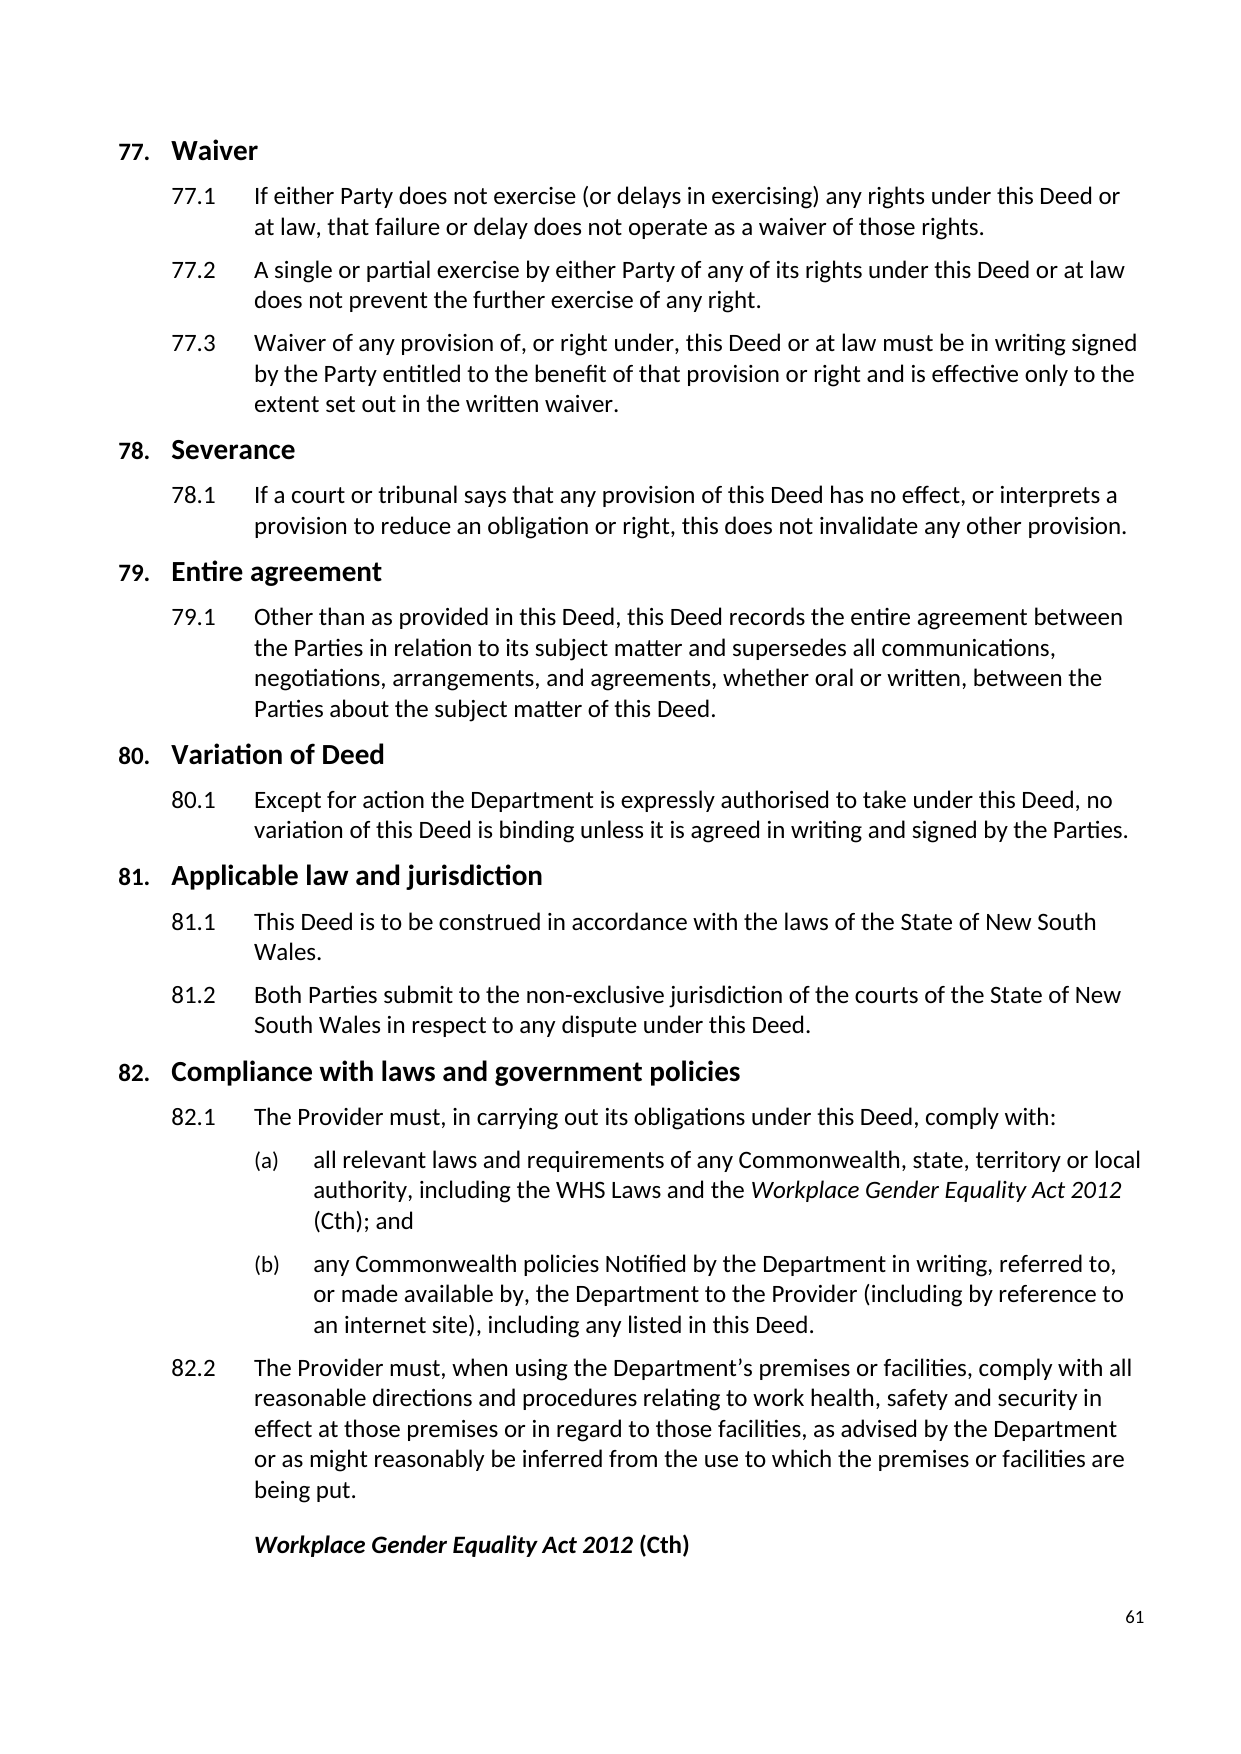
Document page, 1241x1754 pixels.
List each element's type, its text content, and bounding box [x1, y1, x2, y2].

text A single or partial exercise by either Party of any of its rights under this Deed or at law does not prevent the further exercise of any right. [171, 254, 1144, 315]
text Severance [118, 431, 1144, 467]
text Other than as provided in this Deed, this Deed records the entire agreement between the Parties in relation to its subject matter and supersedes all communications, negotiations, arrangements, and agreements, whether oral or written, between the Parties about the subject matter of this Deed. [171, 601, 1144, 723]
list any Commonwealth policies Notified by the Department in writing, referred to, or made available by, the Department to the Provider (including by reference to an internet site), including any listed in this Deed. [254, 1248, 1144, 1339]
list all relevant laws and requirements of any Commonwealth, state, territory or local authority, including the WHS Laws and the Workplace Gender Equality Act 2012 (Cth); and [254, 1144, 1144, 1235]
text The Provider must, when using the Department’s premises or facilities, comply with all reasonable directions and procedures relating to work health, safety and security in effect at those premises or in regard to those facilities, as advised by the Department or as might reasonably be inferred from the use to which the premises or facilities are being put. [171, 1352, 1144, 1504]
text Applicable law and jurisdiction [118, 857, 1144, 893]
text Variation of Deed [118, 736, 1144, 771]
subtitle Workplace Gender Equality Act 2012 (Cth) [254, 1529, 1144, 1560]
text Entire agreement [118, 553, 1144, 589]
text Compliance with laws and government policies [118, 1053, 1144, 1088]
text Waiver [118, 132, 1144, 168]
text Both Parties submit to the non-exclusive jurisdiction of the courts of the State of New South Wales in respect to any dispute under this Deed. [171, 979, 1144, 1040]
text Waiver of any provision of, or right under, this Deed or at law must be in writing signed by the Party entitled to the benefit of that provision or right and is effective only to the extent set out in the written waiver. [171, 327, 1144, 419]
text This Deed is to be construed in accordance with the laws of the State of New South Wales. [171, 906, 1144, 967]
text Except for action the Department is expressly authorised to take under this Deed, no variation of this Deed is binding unless it is agreed in writing and signed by the Parties. [171, 784, 1144, 845]
text If either Party does not exercise (or delays in exercising) any rights under this Deed or at law, that failure or delay does not operate as a waiver of those rights. [171, 180, 1144, 241]
text The Provider must, in carrying out its obligations under this Deed, comply with: [171, 1101, 1144, 1131]
text If a court or tribunal says that any provision of this Deed has no effect, or interprets a provision to reduce an obligation or right, this does not invalidate any other provision. [171, 479, 1144, 541]
